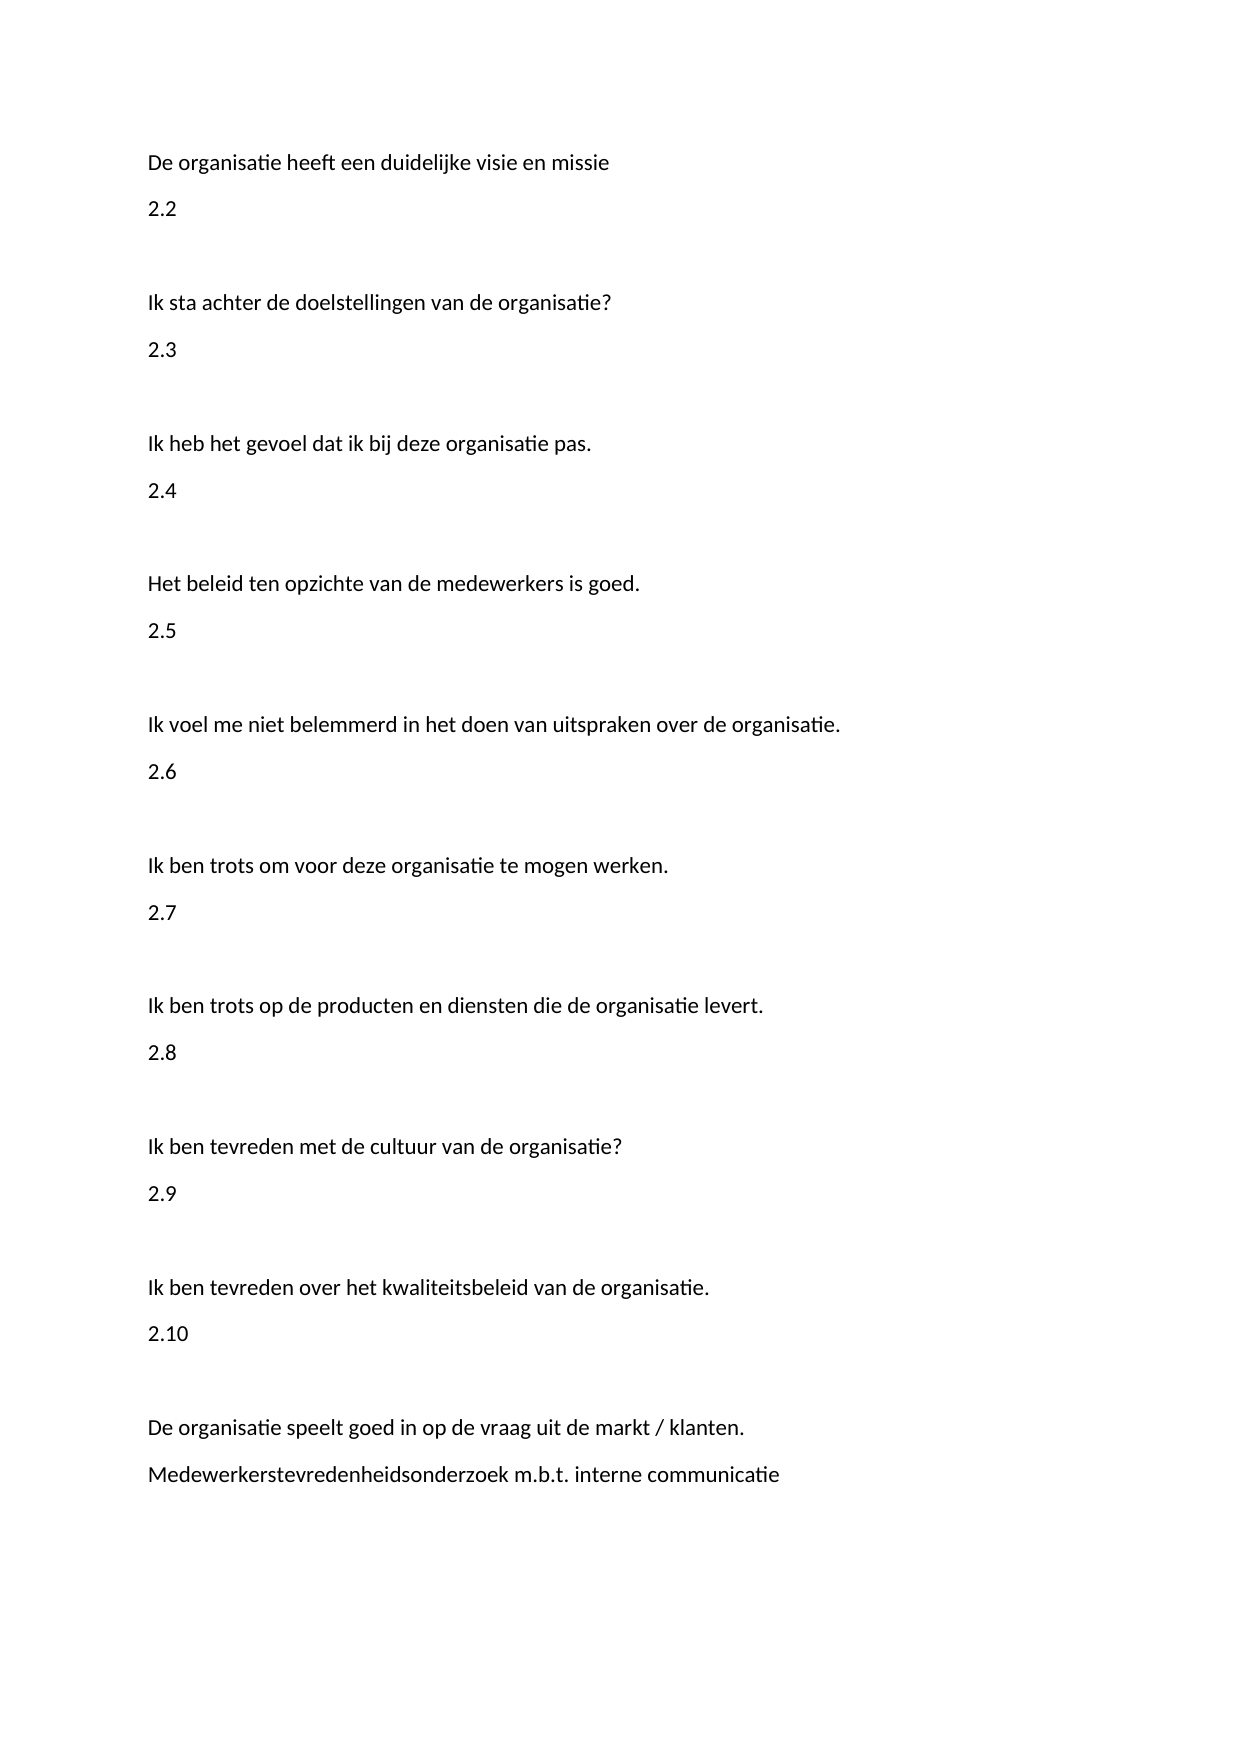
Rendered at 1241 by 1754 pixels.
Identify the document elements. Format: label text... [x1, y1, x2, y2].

text 2.7 [148, 898, 1093, 926]
text Ik ben tevreden over het kwaliteitsbeleid van de organisatie. [148, 1273, 1093, 1301]
text Ik sta achter de doelstellingen van de organisatie? [148, 288, 1093, 316]
text 2.3 [148, 335, 1093, 363]
text 2.5 [148, 616, 1093, 644]
text Het beleid ten opzichte van de medewerkers is goed. [148, 569, 1093, 597]
text 2.4 [148, 476, 1093, 504]
text Ik heb het gevoel dat ik bij deze organisatie pas. [148, 429, 1093, 457]
text Ik voel me niet belemmerd in het doen van uitspraken over de organisatie. [148, 710, 1093, 738]
text 2.2 [148, 194, 1093, 222]
text 2.9 [148, 1179, 1093, 1207]
text Ik ben trots om voor deze organisatie te mogen werken. [148, 851, 1093, 879]
text 2.8 [148, 1038, 1093, 1066]
text De organisatie heeft een duidelijke visie en missie [148, 148, 1093, 176]
text De organisatie speelt goed in op de vraag uit de markt / klanten. [148, 1413, 1093, 1441]
text Ik ben tevreden met de cultuur van de organisatie? [148, 1132, 1093, 1160]
text 2.6 [148, 757, 1093, 785]
text Medewerkerstevredenheidsonderzoek m.b.t. interne communicatie [148, 1460, 1093, 1488]
text 2.10 [148, 1319, 1093, 1347]
text Ik ben trots op de producten en diensten die de organisatie levert. [148, 991, 1093, 1019]
